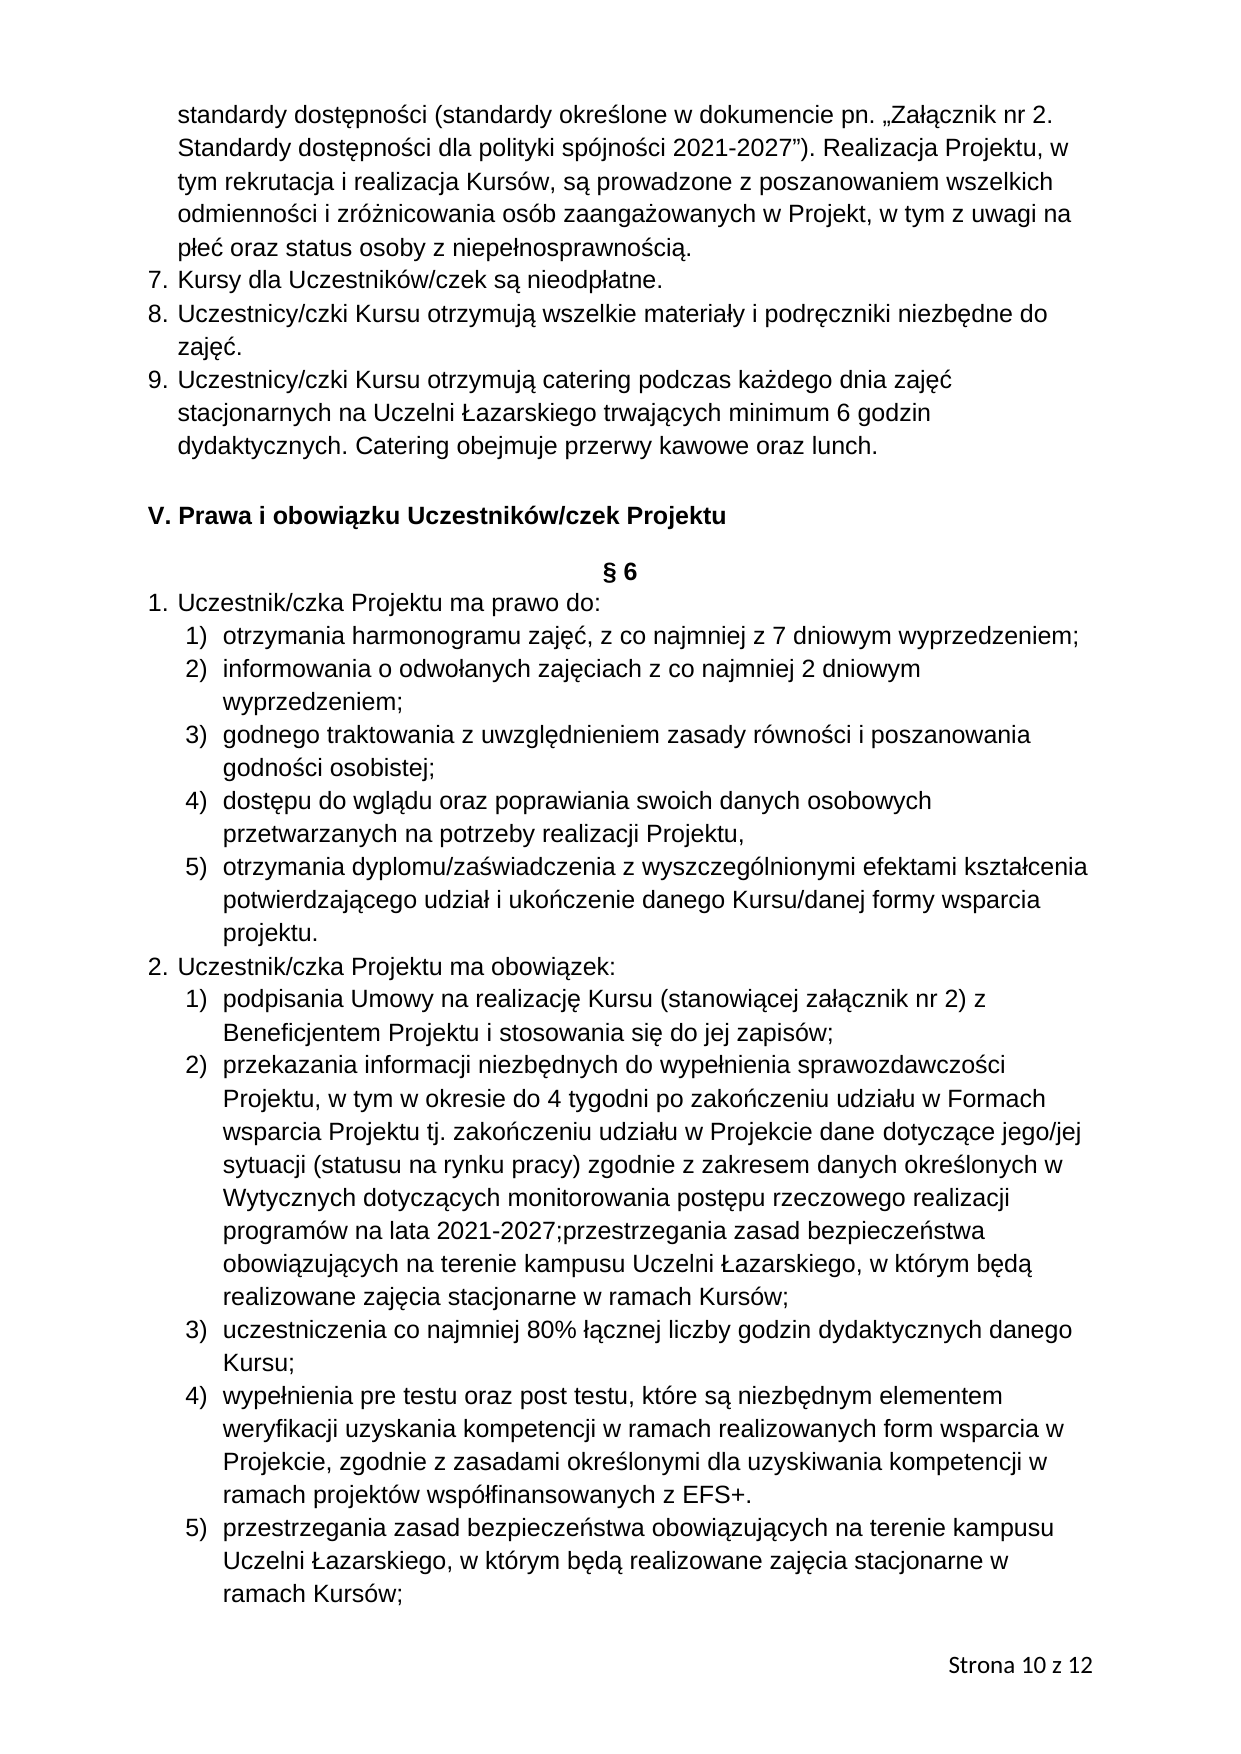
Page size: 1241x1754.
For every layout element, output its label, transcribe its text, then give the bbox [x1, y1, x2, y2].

list Uczestnik/czka Projektu ma obowiązek: [148, 951, 1093, 980]
list uczestniczenia co najmniej 80% łącznej liczby godzin dydaktycznych danego Kursu; [185, 1315, 1093, 1376]
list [148, 100, 1093, 261]
list dostępu do wglądu oraz poprawiania swoich danych osobowych przetwarzanych na potrzeby realizacji Projektu, [185, 786, 1093, 848]
list Kursy dla Uczestników/czek są nieodpłatne. [148, 266, 1093, 294]
list Uczestnik/czka Projektu ma prawo do: [148, 588, 1093, 617]
list przekazania informacji niezbędnych do wypełnienia sprawozdawczości Projektu, w tym w okresie do 4 tygodni po zakończeniu udziału w Formach wsparcia Projektu tj. zakończeniu udziału w Projekcie dane dotyczące jego/jej sytuacji (statusu na rynku pracy) zgodnie z zakresem danych określonych w Wytycznych dotyczących monitorowania postępu rzeczowego realizacji programów na lata 2021-2027;przestrzegania zasad bezpieczeństwa obowiązujących na terenie kampusu Uczelni Łazarskiego, w którym będą realizowane zajęcia stacjonarne w ramach Kursów; [185, 1051, 1093, 1310]
list podpisania Umowy na realizację Kursu (stanowiącej załącznik nr 2) z Beneficjentem Projektu i stosowania się do jej zapisów; [185, 984, 1093, 1046]
subtitle V. Prawa i obowiązku Uczestników/czek Projektu [148, 501, 1093, 530]
list informowania o odwołanych zajęciach z co najmniej 2 dniowym wyprzedzeniem; [185, 654, 1093, 716]
list przestrzegania zasad bezpieczeństwa obowiązujących na terenie kampusu Uczelni Łazarskiego, w którym będą realizowane zajęcia stacjonarne w ramach Kursów; [185, 1513, 1093, 1608]
list otrzymania dyplomu/zaświadczenia z wyszczególnionymi efektami kształcenia potwierdzającego udział i ukończenie danego Kursu/danej formy wsparcia projektu. [185, 852, 1093, 947]
subtitle § 6 [148, 557, 1093, 586]
list wypełnienia pre testu oraz post testu, które są niezbędnym elementem weryfikacji uzyskania kompetencji w ramach realizowanych form wsparcia w Projekcie, zgodnie z zasadami określonymi dla uzyskiwania kompetencji w ramach projektów współfinansowanych z EFS+. [185, 1381, 1093, 1508]
list Uczestnicy/czki Kursu otrzymują catering podczas każdego dnia zajęć stacjonarnych na Uczelni Łazarskiego trwających minimum 6 godzin dydaktycznych. Catering obejmuje przerwy kawowe oraz lunch. [148, 364, 1093, 459]
list Uczestnicy/czki Kursu otrzymują wszelkie materiały i podręczniki niezbędne do zajęć. [148, 298, 1093, 360]
list otrzymania harmonogramu zajęć, z co najmniej z 7 dniowym wyprzedzeniem; [185, 621, 1093, 650]
list godnego traktowania z uwzględnieniem zasady równości i poszanowania godności osobistej; [185, 720, 1093, 782]
